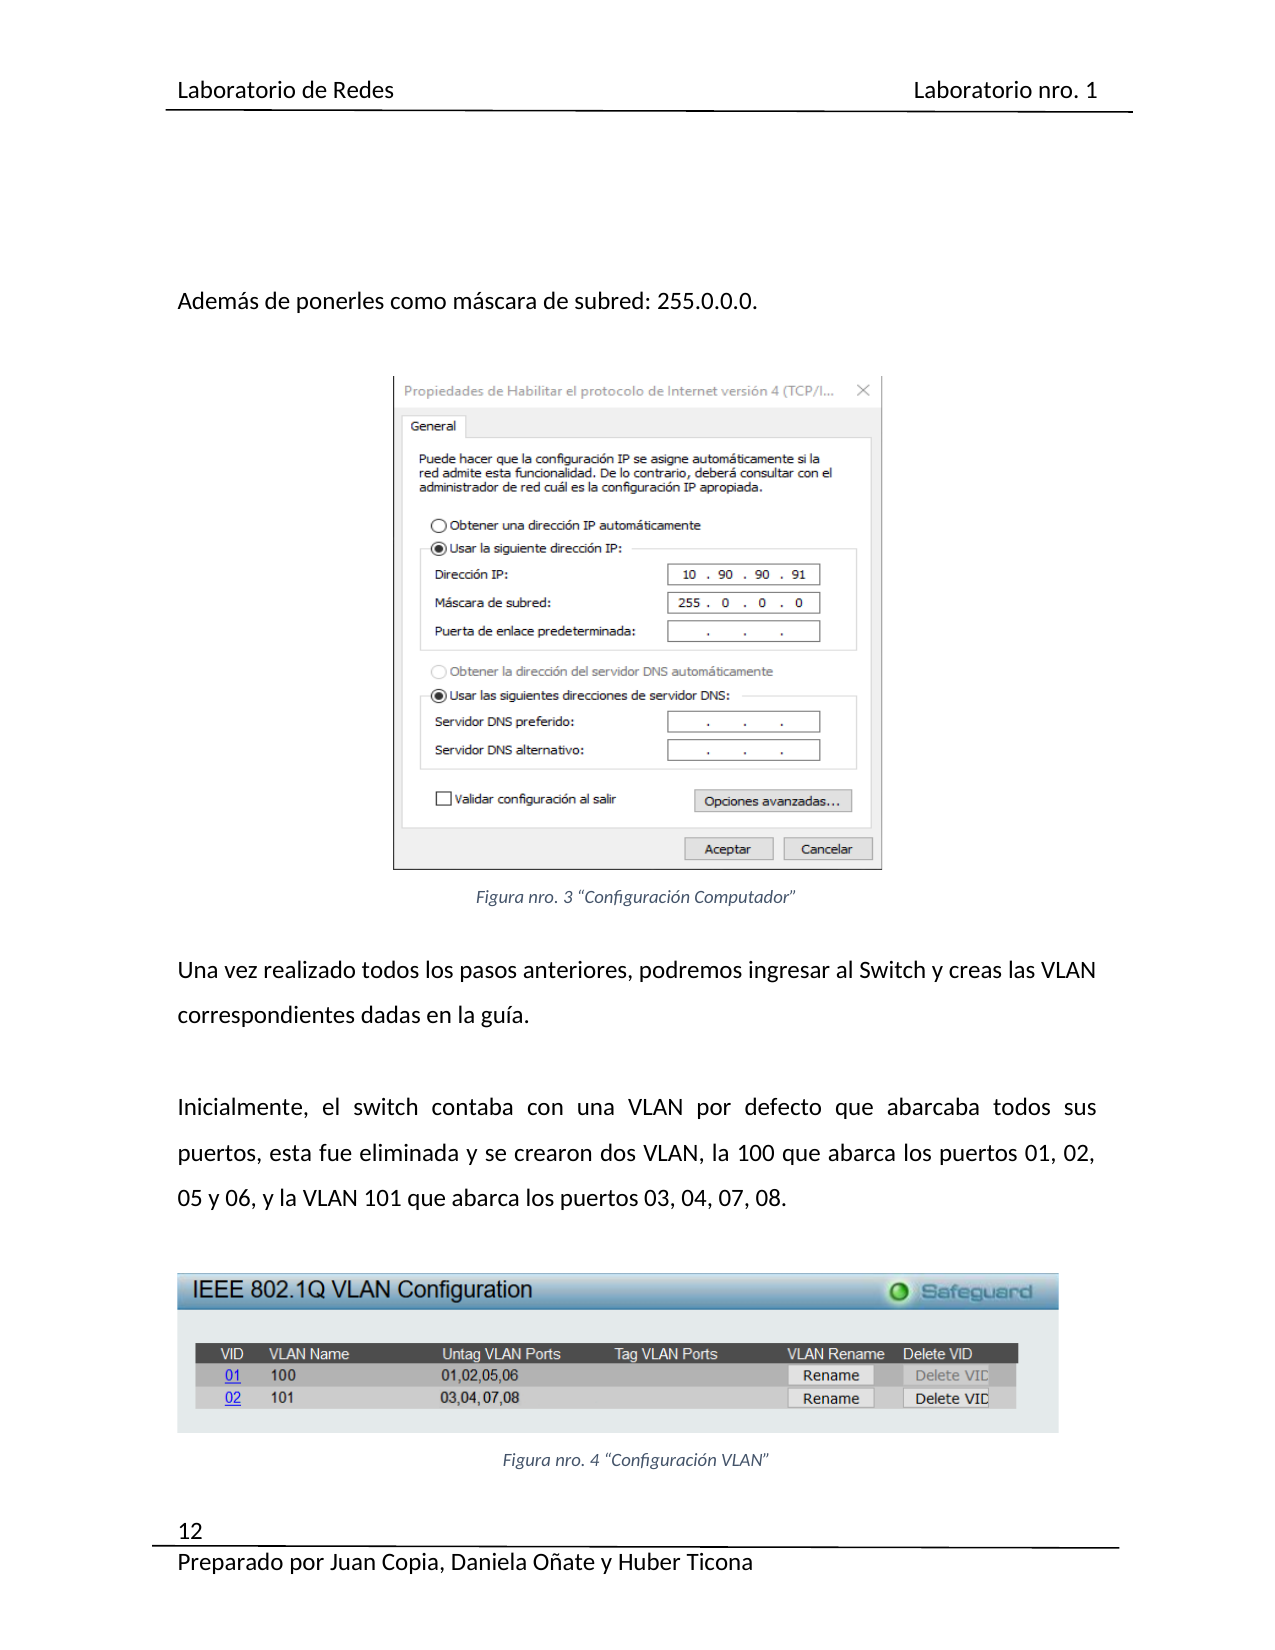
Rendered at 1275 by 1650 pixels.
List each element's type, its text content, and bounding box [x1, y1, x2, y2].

picture [393, 376, 883, 870]
text Además de ponerles como máscara de subred: 255.0.0.0. [177, 285, 1098, 315]
text Una vez realizado todos los pasos anteriores, podremos ingresar al Switch y creas las VLAN correspondientes dadas en la guía. [177, 954, 1098, 1030]
text Inicialmente, el switch contaba con una VLAN por defecto que abarcaba todos sus puertos, esta fue eliminada y se crearon dos VLAN, la 100 que abarca los puertos 01, 02, 05 y 06, y la VLAN 101 que abarca los puertos 03, 04, 07, 08. [177, 1091, 1098, 1213]
text Figura nro. 4 “Configuración VLAN” [177, 1448, 1098, 1471]
picture [177, 1273, 1059, 1433]
text Figura nro. 3 “Configuración Computador” [177, 885, 1098, 908]
